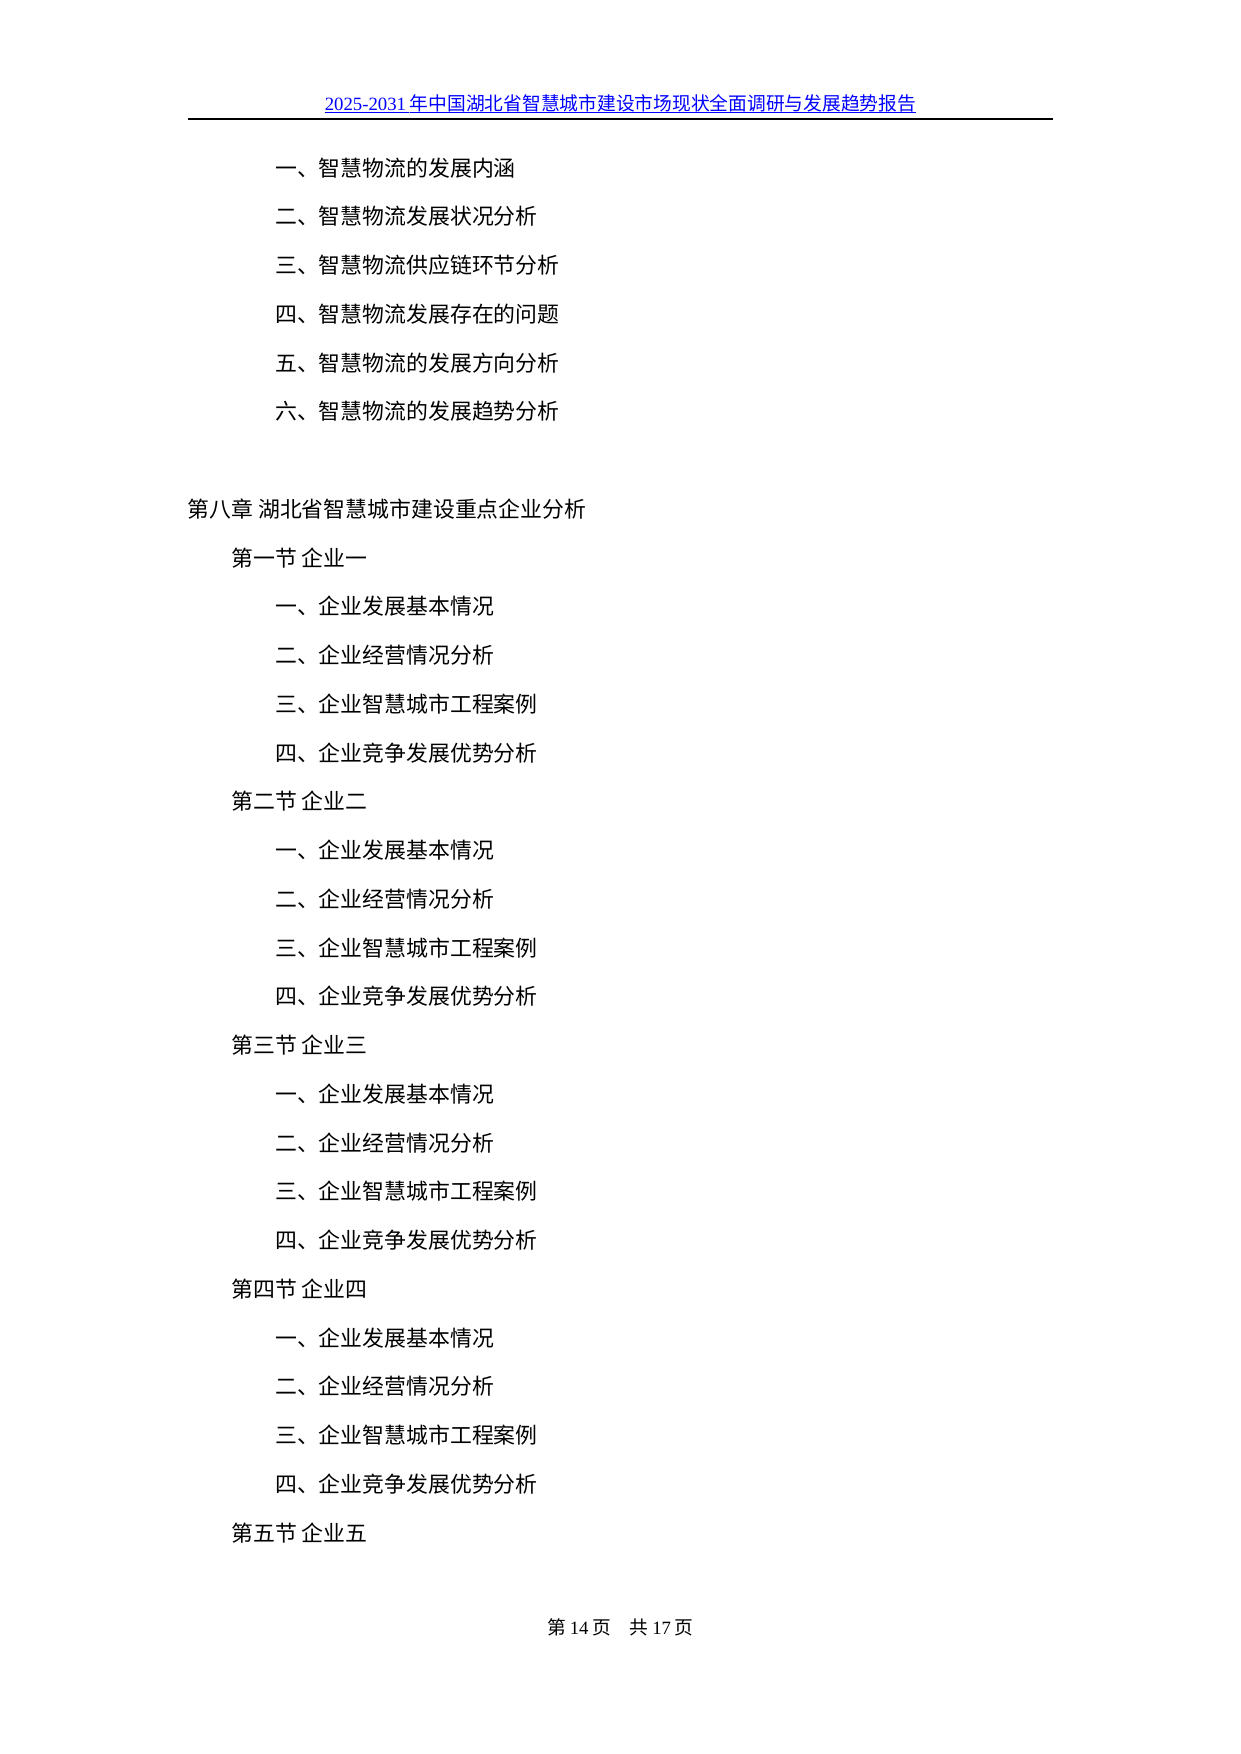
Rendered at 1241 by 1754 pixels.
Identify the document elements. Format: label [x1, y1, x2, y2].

text [187, 150, 1053, 1548]
